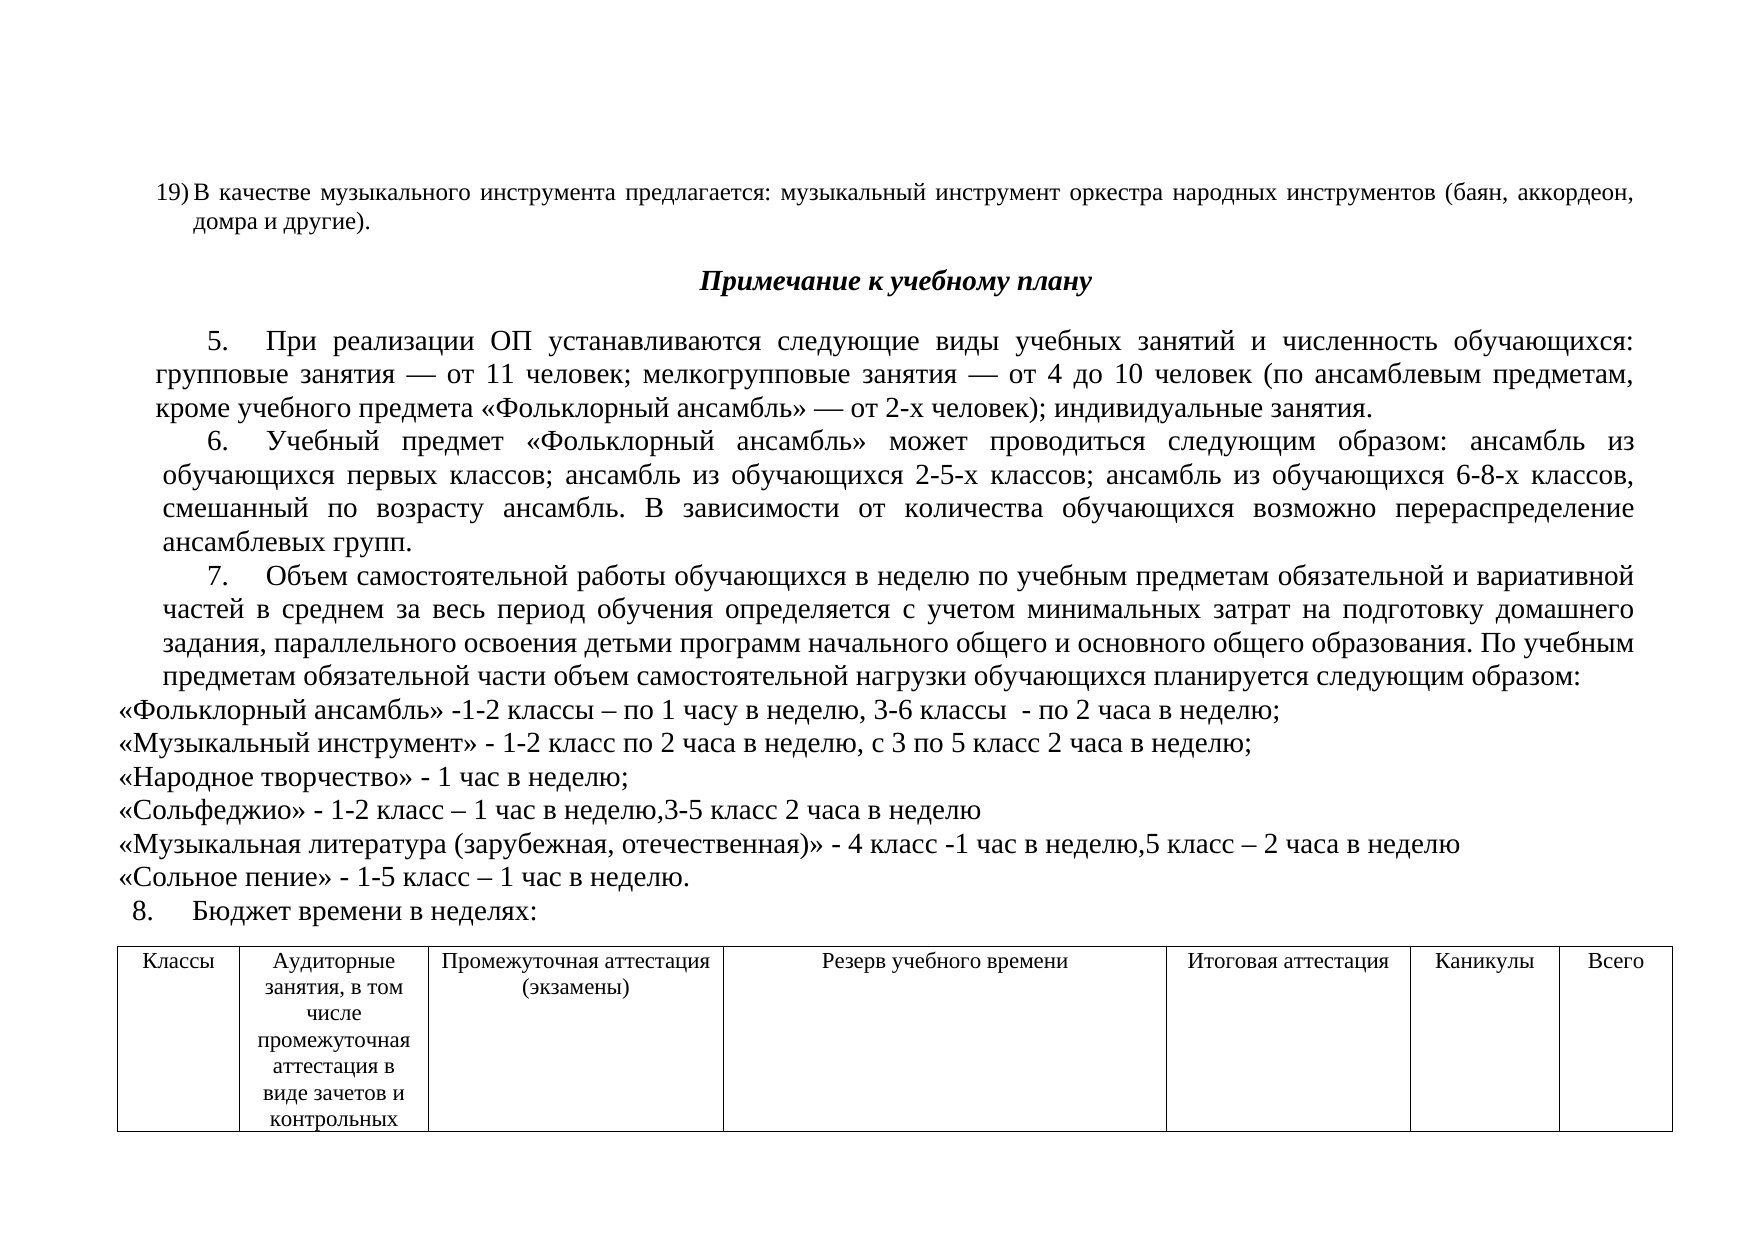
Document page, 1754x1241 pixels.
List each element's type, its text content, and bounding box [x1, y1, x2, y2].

text «Сольное пение» - 1-5 класс – 1 час в неделю. [118, 859, 1636, 893]
text «Музыкальный инструмент» - 1-2 класс по 2 часа в неделю, с 3 по 5 класс 2 часа в неделю; [118, 725, 1636, 759]
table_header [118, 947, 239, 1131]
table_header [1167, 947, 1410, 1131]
list В качестве музыкального инструмента предлагается: музыкальный инструмент оркестра народных инструментов (баян, аккордеон, домра и другие). [156, 177, 1636, 235]
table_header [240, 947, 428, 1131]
list Объем самостоятельной работы обучающихся в неделю по учебным предметам обязательной и вариативной частей в среднем за весь период обучения определяется с учетом минимальных затрат на подготовку домашнего задания, параллельного освоения детьми программ начального общего и основного общего образования. По учебным предметам обязательной части объем самостоятельной нагрузки обучающихся планируется следующим образом: [162, 558, 1636, 692]
text «Фольклорный ансамбль» -1-2 классы – по 1 часу в неделю, 3-6 классы - по 2 часа в неделю; [118, 692, 1636, 725]
text «Народное творчество» - 1 час в неделю; [118, 759, 1636, 792]
text Примечание к учебному плану [156, 263, 1636, 297]
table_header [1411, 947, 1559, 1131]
list Учебный предмет «Фольклорный ансамбль» может проводиться следующим образом: ансамбль из обучающихся первых классов; ансамбль из обучающихся 2-5-х классов; ансамбль из обучающихся 6-8-х классов, смешанный по возрасту ансамбль. В зависимости от количества обучающихся возможно перераспределение ансамблевых групп. [162, 423, 1636, 558]
text «Сольфеджио» - 1-2 класс – 1 час в неделю,3-5 класс 2 часа в неделю [118, 792, 1636, 826]
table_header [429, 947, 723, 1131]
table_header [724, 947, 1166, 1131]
text «Музыкальная литература (зарубежная, отечественная)» - 4 класс -1 час в неделю,5 класс – 2 часа в неделю [118, 826, 1636, 859]
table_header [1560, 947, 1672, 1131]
list Бюджет времени в неделях: [118, 893, 1636, 927]
list При реализации ОП устанавливаются следующие виды учебных занятий и численность обучающихся: групповые занятия — от 11 человек; мелкогрупповые занятия — от 4 до 10 человек (по ансамблевым предметам, кроме учебного предмета «Фольклорный ансамбль» — от 2-х человек); индивидуальные занятия. [155, 323, 1636, 423]
